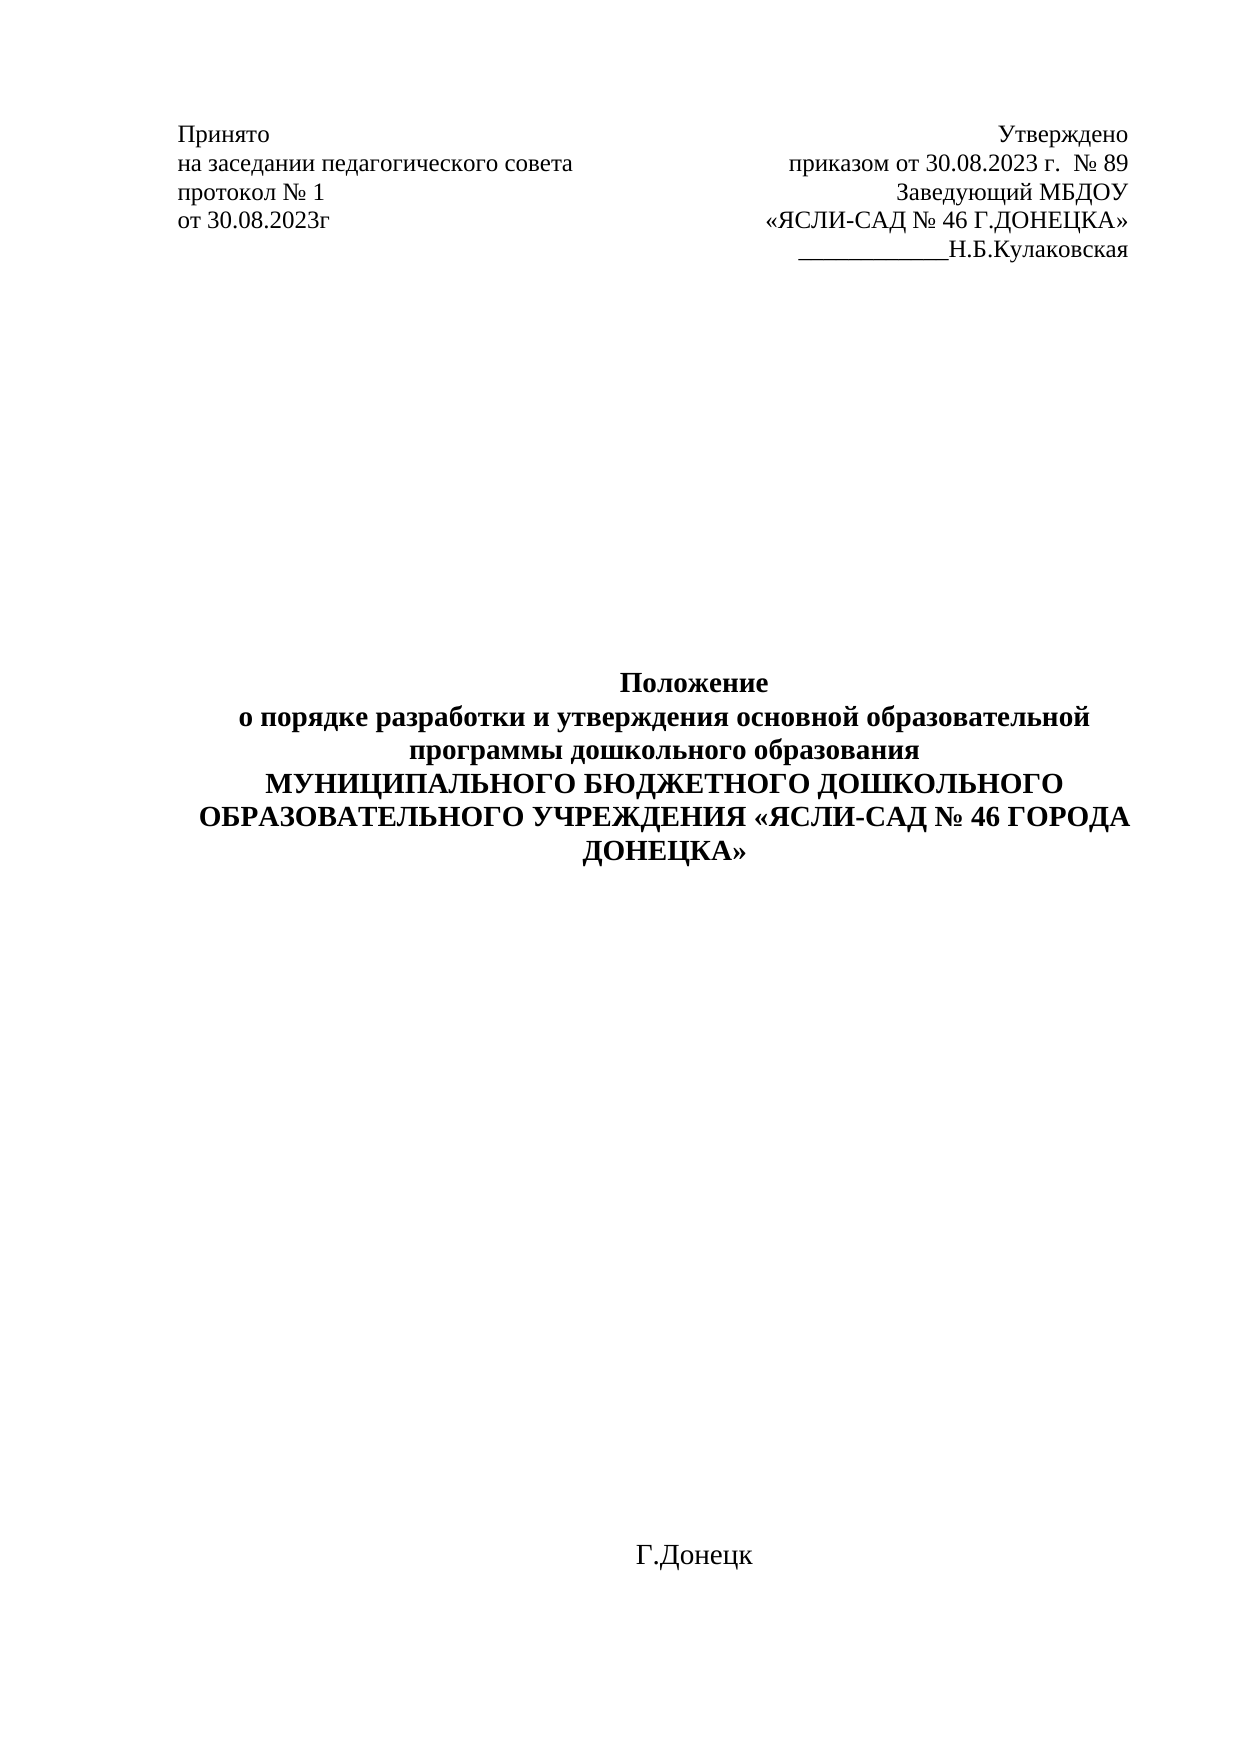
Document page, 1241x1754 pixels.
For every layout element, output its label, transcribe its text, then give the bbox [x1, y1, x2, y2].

text Г.Донецк [177, 1537, 1152, 1571]
text Положение [177, 665, 1152, 699]
table_header Утверждено приказом от 30.08.2023 г. № 89 Заведующий МБДОУ «ЯСЛИ-САД № 46 Г.ДОНЕЦКА» ____________Н.Б.Кулаковская [653, 119, 1139, 263]
table_header Принято на заседании педагогического совета протокол № 1 от 30.08.2023г [166, 119, 653, 263]
text МУНИЦИПАЛЬНОГО БЮДЖЕТНОГО ДОШКОЛЬНОГО ОБРАЗОВАТЕЛЬНОГО УЧРЕЖДЕНИЯ «ЯСЛИ-САД № 46 ГОРОДА ДОНЕЦКА» [177, 766, 1152, 867]
text о порядке разработки и утверждения основной образовательной программы дошкольного образования [177, 699, 1152, 766]
